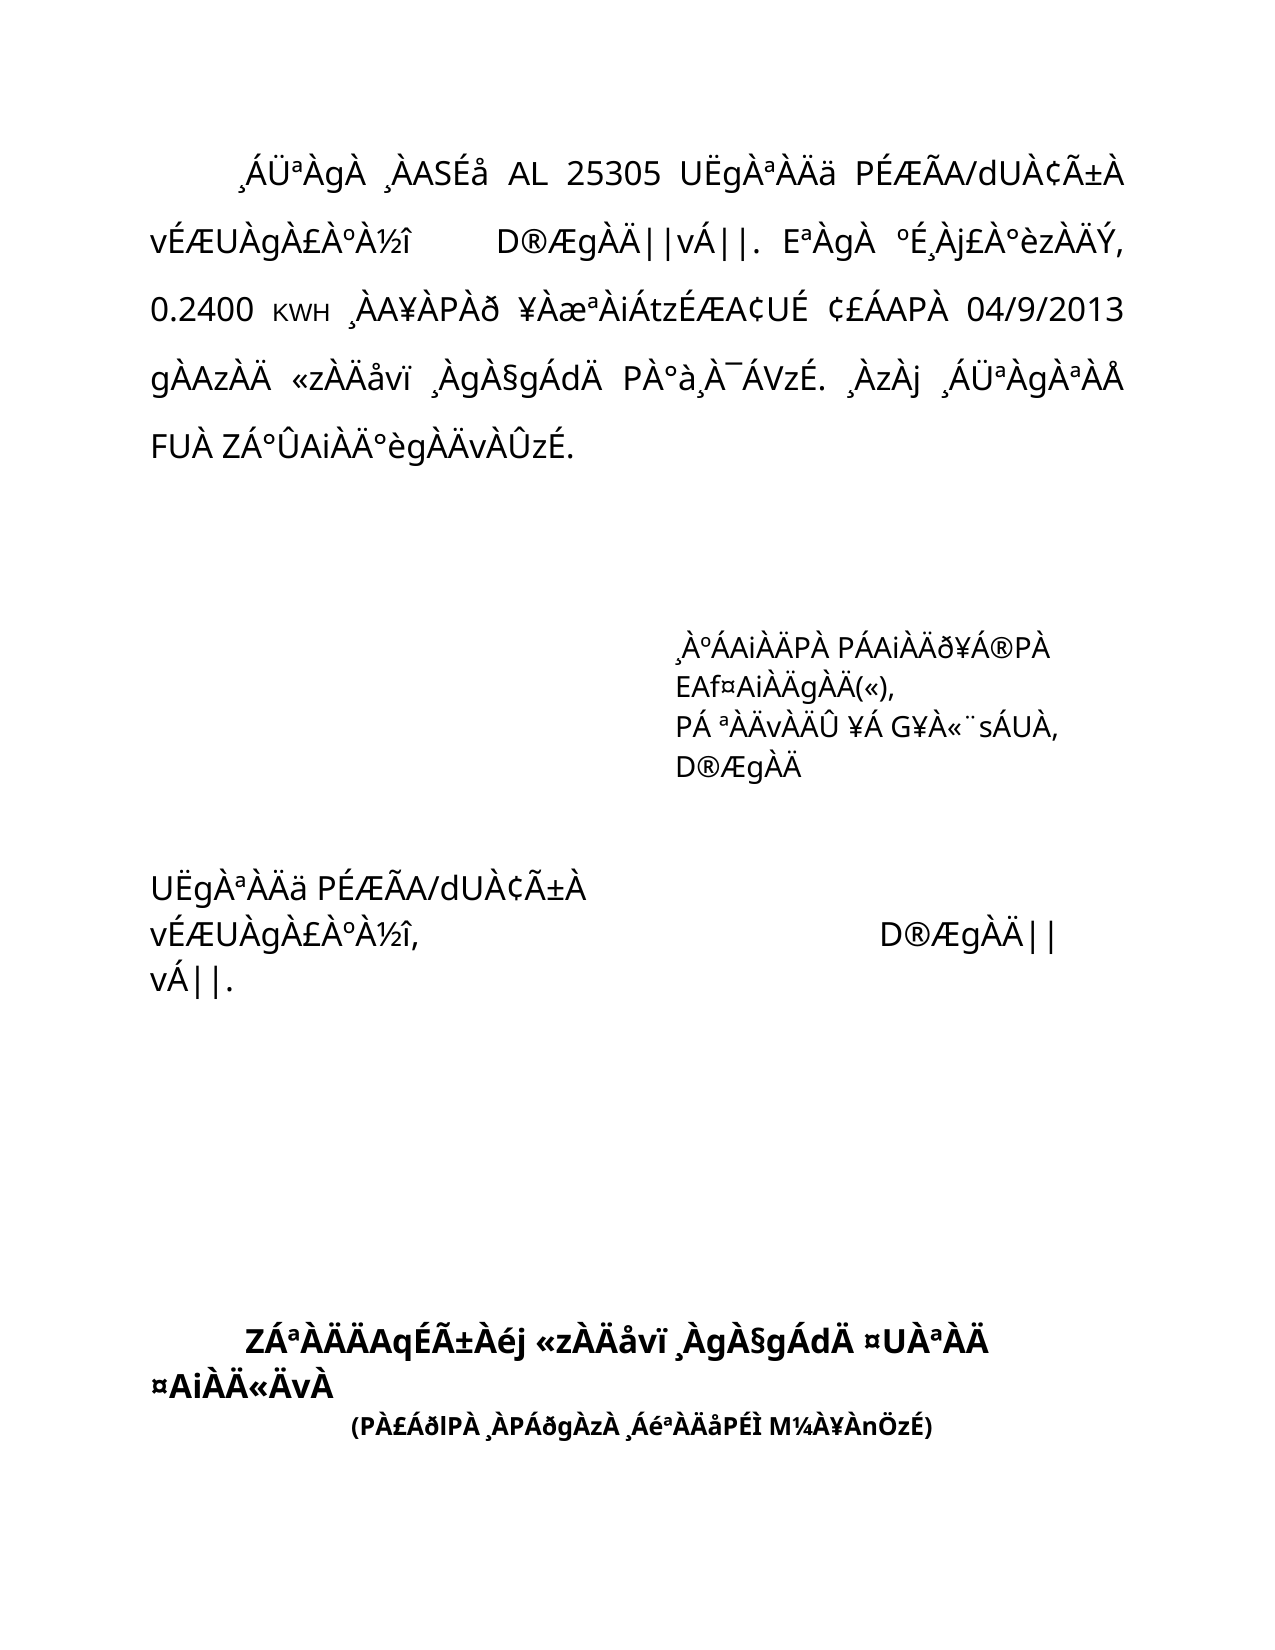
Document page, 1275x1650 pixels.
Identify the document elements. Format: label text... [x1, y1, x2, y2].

text ¸ÀºÁAiÀÄPÀ PÁAiÀÄð¥Á®PÀ EAf¤AiÀÄgÀÄ(«), [675, 627, 1125, 706]
text ¸ÁÜªÀgÀ ¸ÀASÉå AL 25305 UËgÀªÀÄä PÉÆÃA/dUÀ¢Ã±À vÉÆUÀgÀ£ÀºÀ½î D®ÆgÀÄ||vÁ||. EªÀgÀ ºÉ¸Àj£À°èzÀÄÝ, 0.2400 KWH ¸ÀA¥ÀPÀð ¥ÀæªÀiÁtzÉÆA¢UÉ ¢£ÁAPÀ 04/9/2013 gÀAzÀÄ «zÀÄåvï ¸ÀgÀ§gÁdÄ PÀ°à¸À¯ÁVzÉ. ¸ÀzÀj ¸ÁÜªÀgÀªÀÅ FUÀ ZÁ°ÛAiÀÄ°ègÀÄvÀÛzÉ. [150, 150, 1125, 468]
text ZÁªÀÄÄAqÉÃ±Àéj «zÀÄåvï ¸ÀgÀ§gÁdÄ ¤UÀªÀÄ ¤AiÀÄ«ÄvÀ [150, 1317, 1125, 1408]
text (PÀ£ÁðlPÀ ¸ÀPÁðgÀzÀ ¸ÁéªÀÄåPÉÌ M¼À¥ÀnÖzÉ) [150, 1408, 1125, 1442]
text UËgÀªÀÄä PÉÆÃA/dUÀ¢Ã±À vÉÆUÀgÀ£ÀºÀ½î, D®ÆgÀÄ||vÁ||. [150, 865, 1125, 1001]
text PÁ ªÀÄvÀÄÛ ¥Á G¥À«¨sÁUÀ, D®ÆgÀÄ [675, 706, 1125, 786]
